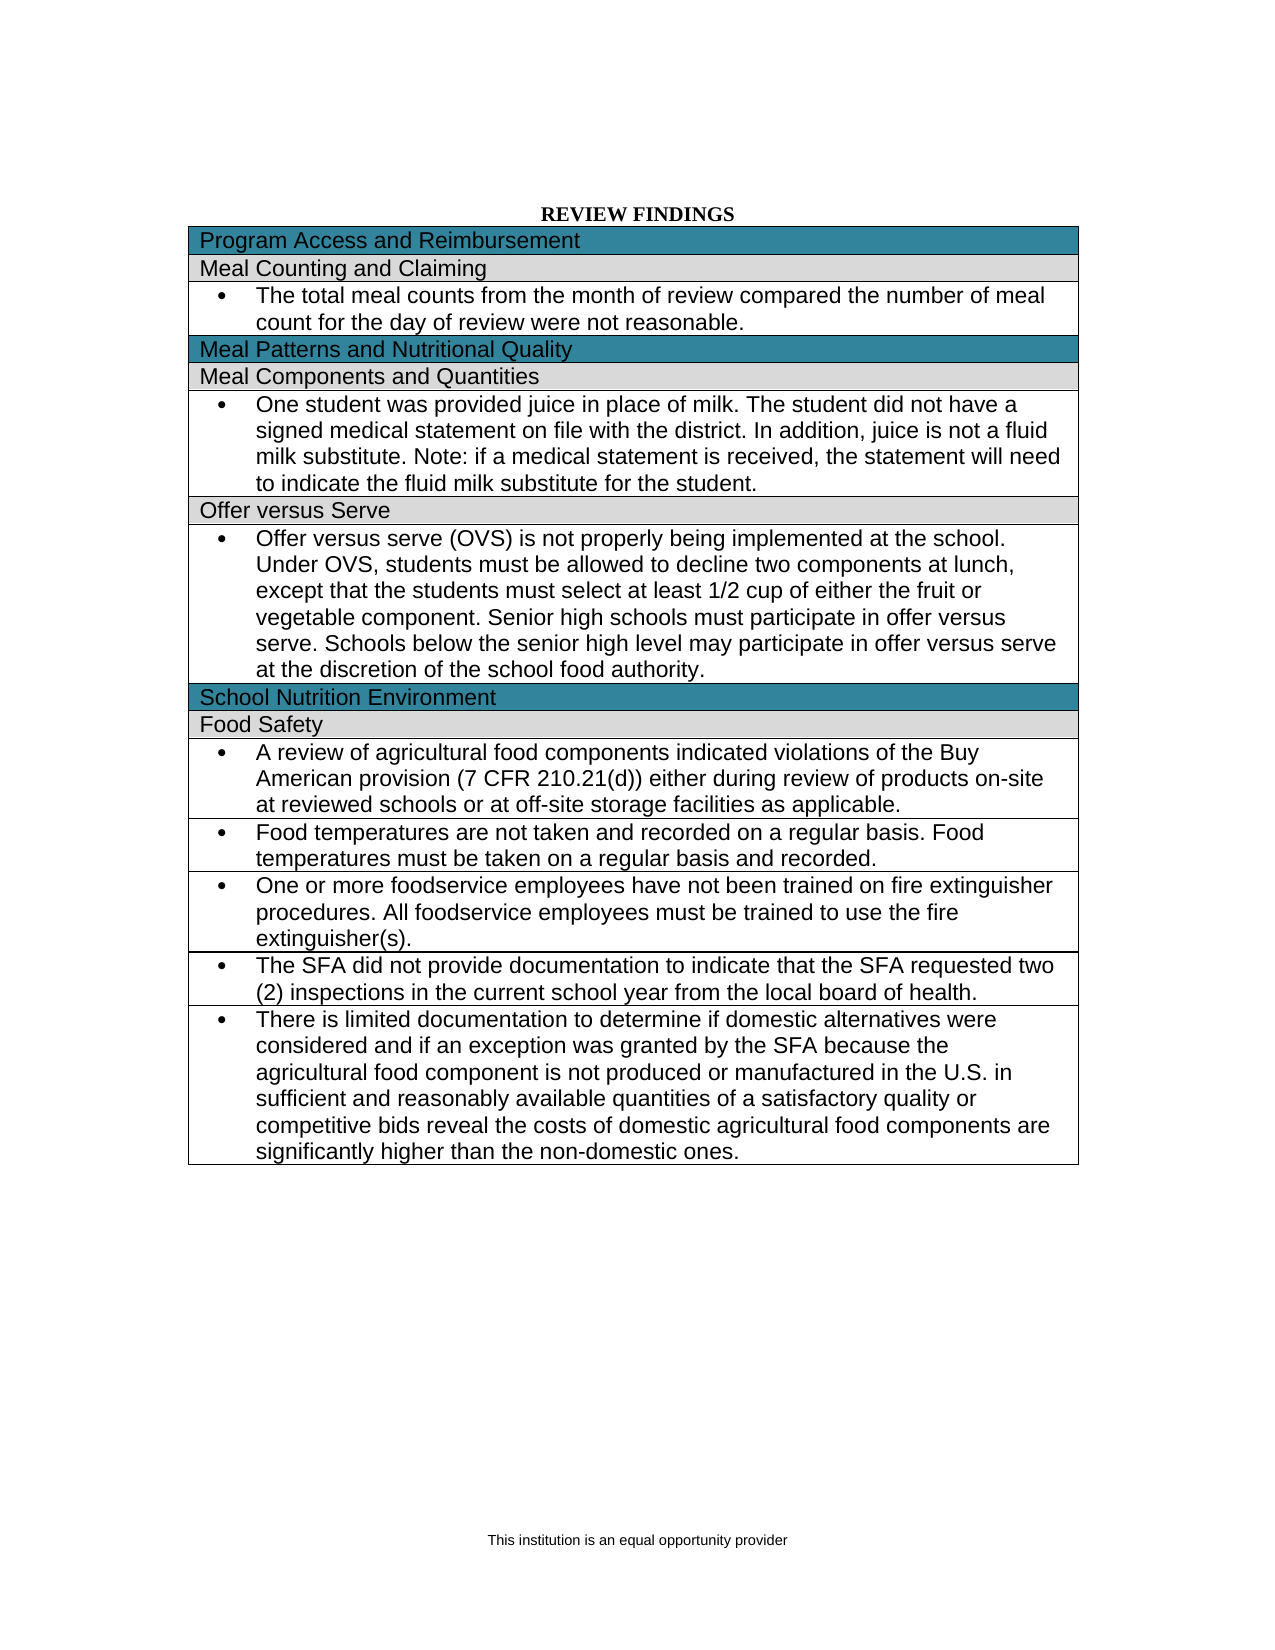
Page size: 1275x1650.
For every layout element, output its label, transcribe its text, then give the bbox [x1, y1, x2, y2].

text REVIEW FINDINGS [187, 202, 1087, 226]
table_cell Meal Components and Quantities [189, 363, 1078, 389]
table_cell The SFA did not provide documentation to indicate that the SFA requested two (2) inspections in the current school year from the local board of health. [189, 953, 1078, 1005]
table_cell The total meal counts from the month of review compared the number of meal count for the day of review were not reasonable. [189, 282, 1078, 335]
table_header Program Access and Reimbursement [189, 227, 1078, 254]
table_cell School Nutrition Environment [189, 684, 1078, 710]
table_cell There is limited documentation to determine if domestic alternatives were considered and if an exception was granted by the SFA because the agricultural food component is not produced or manufactured in the U.S. in sufficient and reasonably available quantities of a satisfactory quality or competitive bids reveal the costs of domestic agricultural food components are significantly higher than the non-domestic ones. [189, 1006, 1078, 1164]
table_cell One or more foodservice employees have not been trained on fire extinguisher procedures. All foodservice employees must be trained to use the fire extinguisher(s). [189, 872, 1078, 951]
table_cell Offer versus Serve [189, 497, 1078, 523]
table_cell Food Safety [189, 711, 1078, 737]
table_cell Meal Patterns and Nutritional Quality [189, 336, 1078, 362]
table_cell Meal Counting and Claiming [189, 255, 1078, 281]
table_cell Food temperatures are not taken and recorded on a regular basis. Food temperatures must be taken on a regular basis and recorded. [189, 819, 1078, 871]
table_cell One student was provided juice in place of milk. The student did not have a signed medical statement on file with the district. In addition, juice is not a fluid milk substitute. Note: if a medical statement is received, the statement will need to indicate the fluid milk substitute for the student. [189, 391, 1078, 496]
table_cell Offer versus serve (OVS) is not properly being implemented at the school. Under OVS, students must be allowed to decline two components at lunch, except that the students must select at least 1/2 cup of either the fruit or vegetable component. Senior high schools must participate in offer versus serve. Schools below the senior high level may participate in offer versus serve at the discretion of the school food authority. [189, 525, 1078, 683]
table_cell A review of agricultural food components indicated violations of the Buy American provision (7 CFR 210.21(d)) either during review of products on-site at reviewed schools or at off-site storage facilities as applicable. [189, 739, 1078, 817]
